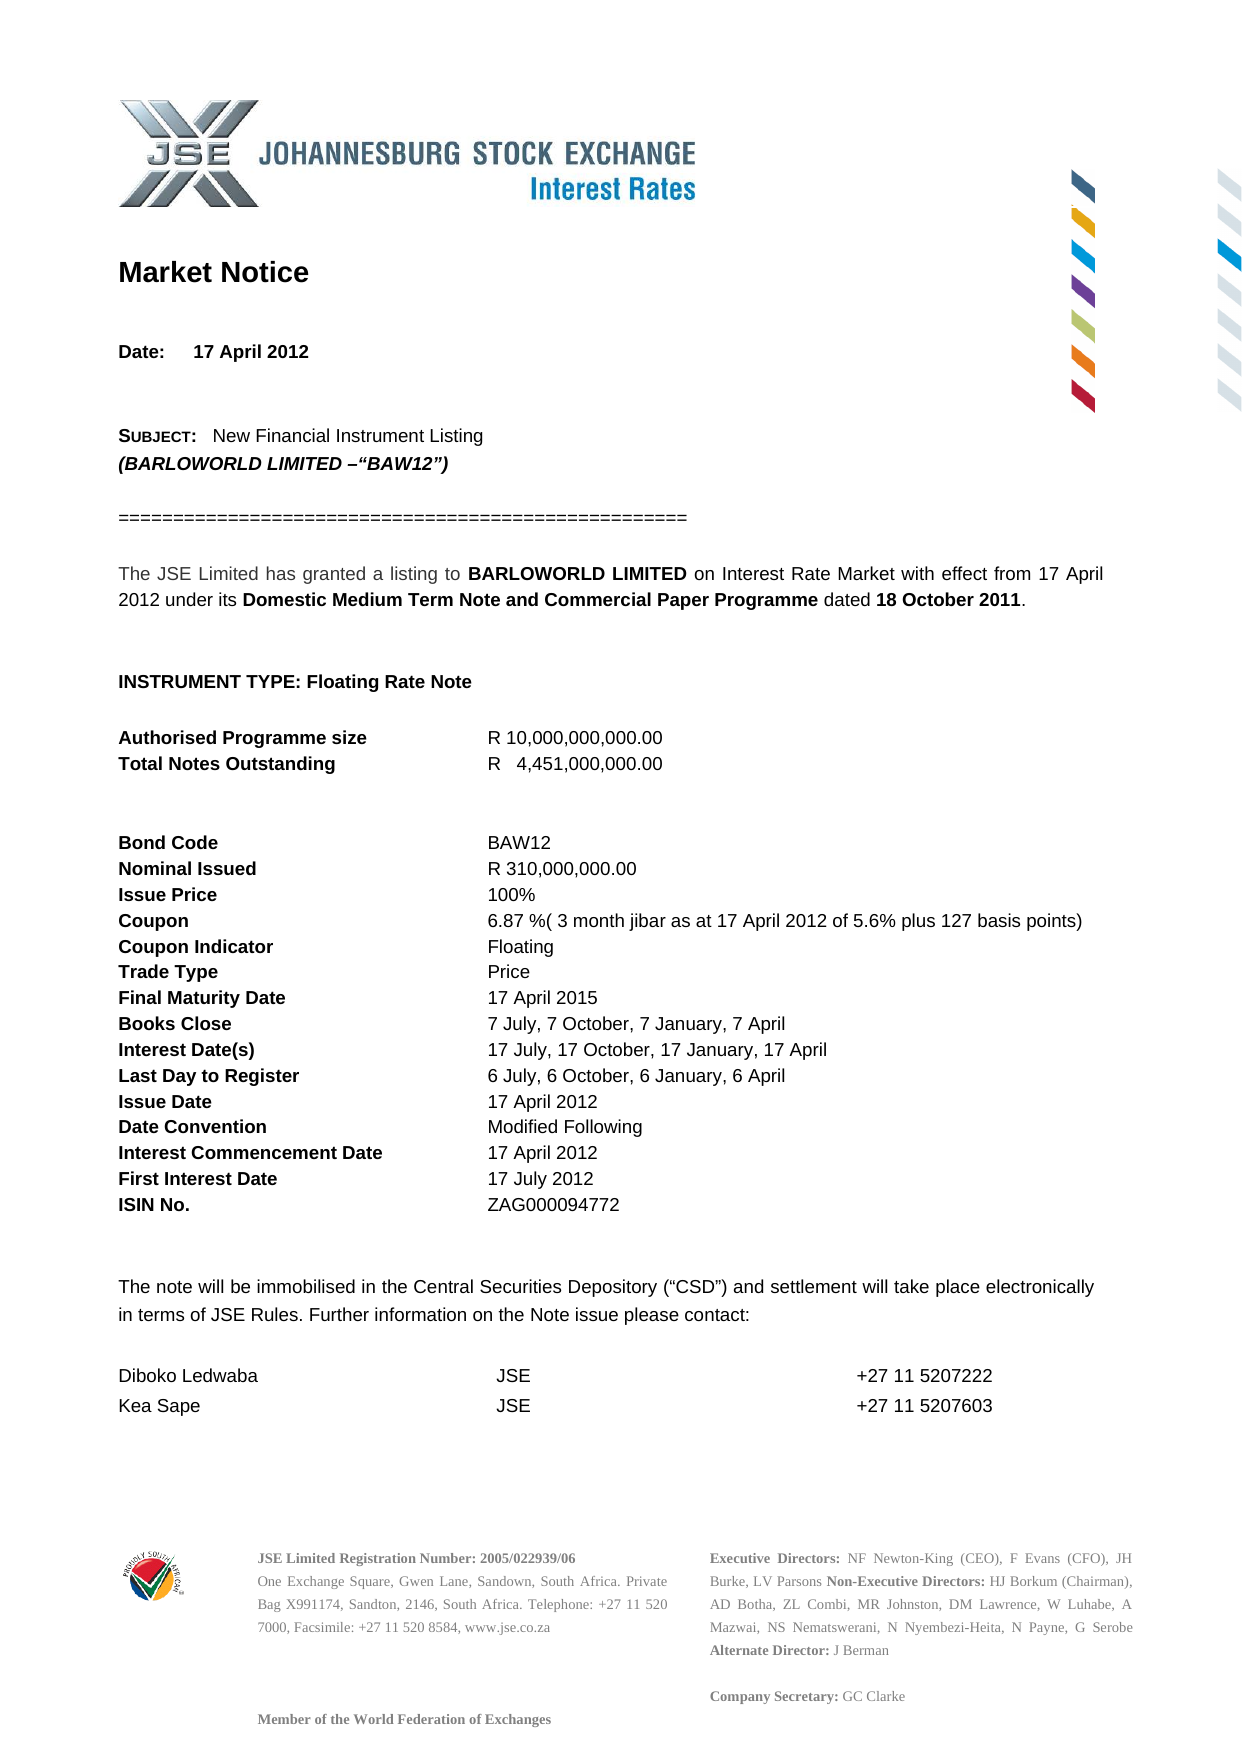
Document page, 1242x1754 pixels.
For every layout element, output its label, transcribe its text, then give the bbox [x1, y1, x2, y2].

text Date Convention Modified Following [118, 1116, 1104, 1138]
text Bond Code BAW12 [118, 832, 1104, 854]
text Subject: New Financial Instrument Listing [118, 425, 1152, 446]
text Diboko Ledwaba JSE +27 11 5207222 [118, 1364, 1104, 1386]
text INSTRUMENT TYPE: Floating Rate Note [118, 671, 1105, 692]
text Market Notice [118, 255, 1107, 289]
text ISIN No. ZAG000094772 [118, 1194, 1104, 1215]
text Interest Commencement Date 17 April 2012 [118, 1142, 1104, 1164]
text Total Notes Outstanding R 4,451,000,000.00 [118, 752, 1161, 774]
text ==================================================== [118, 507, 1107, 528]
picture [1217, 168, 1242, 256]
text (BARLOWORLD LIMITED –“BAW12”) [118, 453, 1152, 474]
text Nominal Issued R 310,000,000.00 [118, 858, 1104, 879]
text The note will be immobilised in the Central Securities Depository (“CSD”) and settlement will take place electronically in terms of JSE Rules. Further information on the Note issue please contact: [118, 1276, 1095, 1326]
text Kea Sape JSE +27 11 5207603 [118, 1394, 1104, 1416]
text The JSE Limited has granted a listing to BARLOWORLD LIMITED on Interest Rate Market with effect from 17 April 2012 under its Domestic Medium Term Note and Commercial Paper Programme dated 18 October 2011. [118, 563, 1104, 610]
picture [118, 100, 698, 207]
text Issue Price 100% [118, 884, 1104, 905]
picture [118, 1545, 188, 1604]
text Coupon 6.87 %( 3 month jibar as at 17 April 2012 of 5.6% plus 127 basis points) [118, 909, 1104, 931]
text Last Day to Register 6 July, 6 October, 6 January, 6 April [118, 1064, 1104, 1086]
text Coupon Indicator Floating [118, 935, 1104, 957]
text Final Maturity Date 17 April 2015 [118, 987, 1104, 1009]
text Authorised Programme size R 10,000,000,000.00 [118, 727, 1104, 748]
picture [1217, 254, 1242, 412]
text Date: 17 April 2012 [118, 341, 1107, 362]
text Issue Date 17 April 2012 [118, 1090, 1104, 1112]
text Interest Date(s) 17 July, 17 October, 17 January, 17 April [118, 1039, 1104, 1060]
text Books Close 7 July, 7 October, 7 January, 7 April [118, 1013, 1104, 1034]
text Trade Type Price [118, 961, 1104, 983]
text First Interest Date 17 July 2012 [118, 1168, 1104, 1189]
